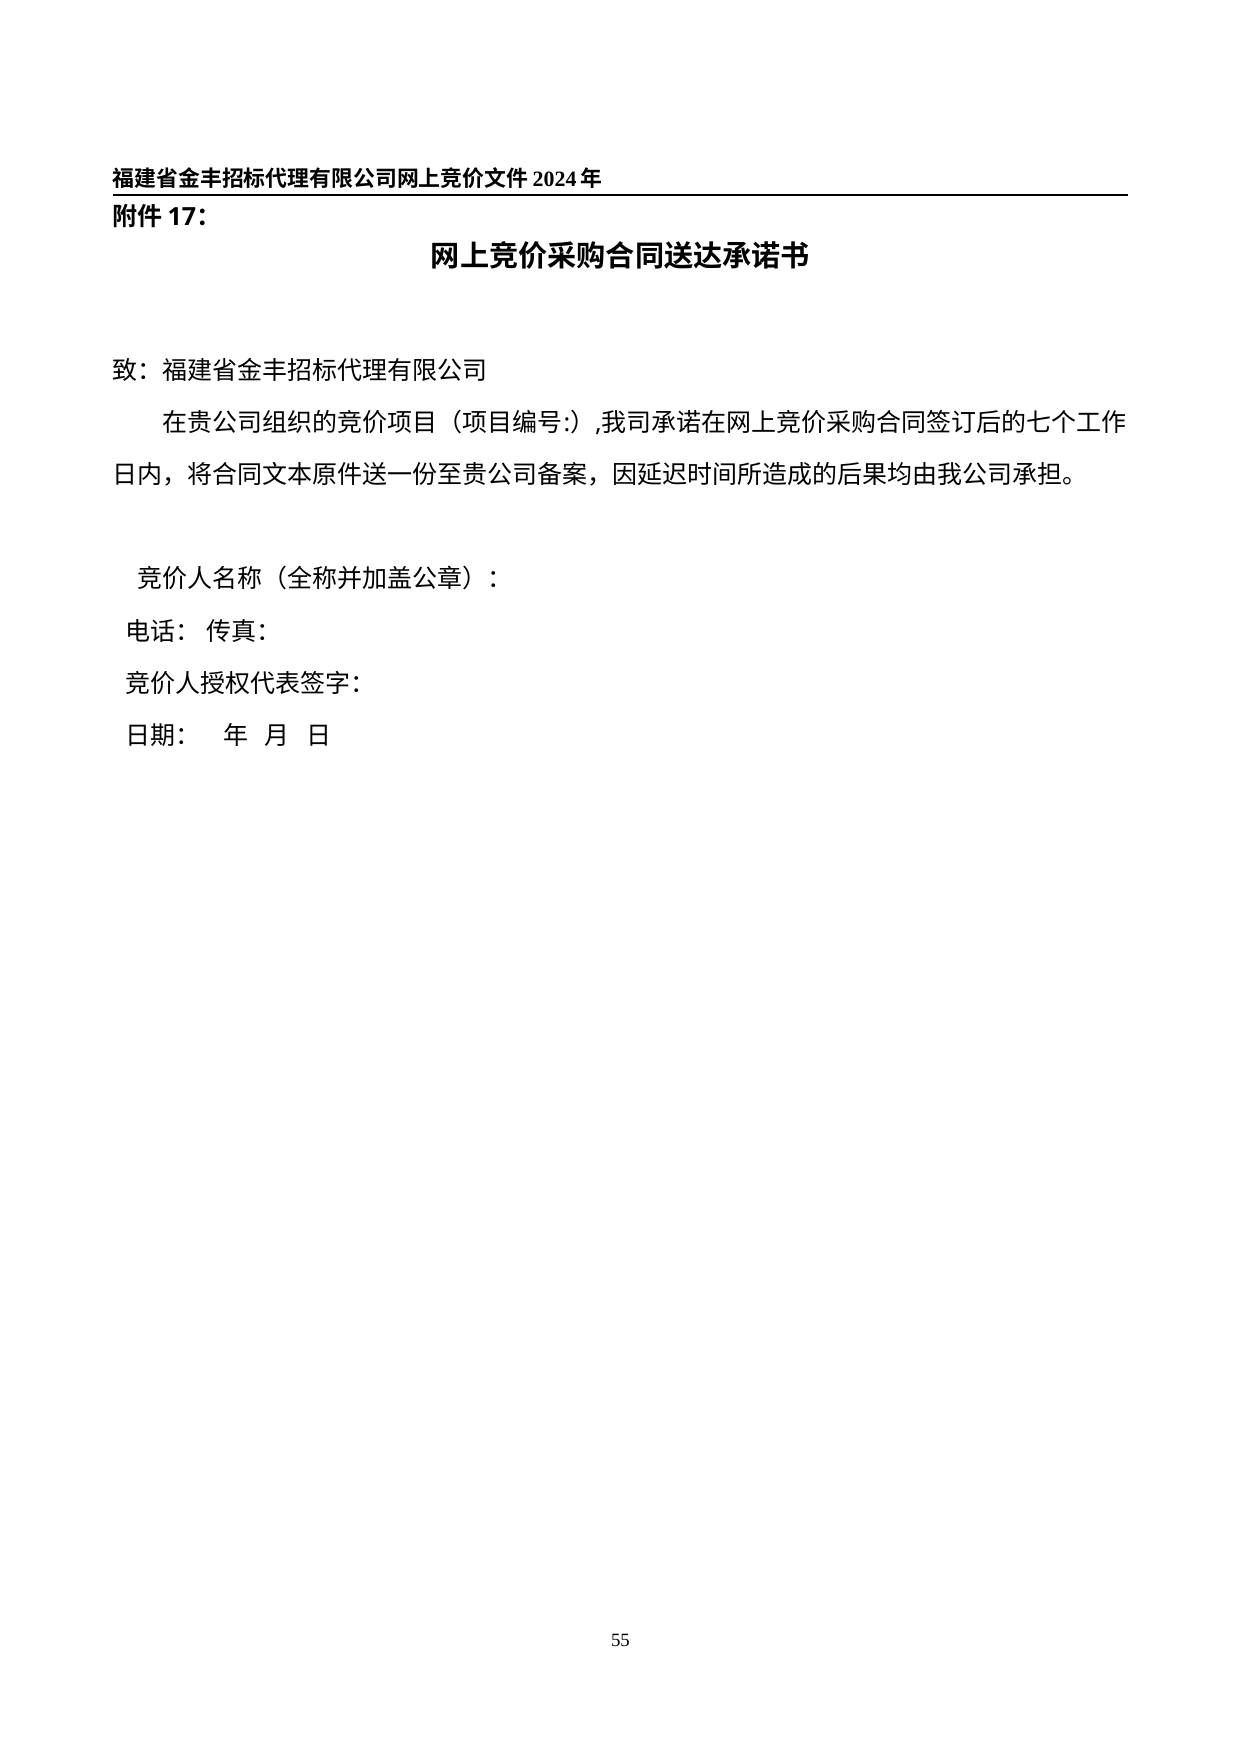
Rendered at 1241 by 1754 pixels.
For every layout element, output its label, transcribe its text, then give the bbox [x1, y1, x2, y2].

text 在贵公司组织的竞价项目（项目编号:）,我司承诺在网上竞价采购合同签订后的七个工作日内，将合同文本原件送一份至贵公司备案，因延迟时间所造成的后果均由我公司承担。 [112, 390, 1128, 494]
text 电话： 传真： [112, 598, 1128, 650]
text 网上竞价采购合同送达承诺书 [112, 232, 1128, 274]
text 致：福建省金丰招标代理有限公司 [112, 338, 1128, 390]
text 日期： 年 月 日 [112, 702, 1128, 754]
text 竞价人名称（全称并加盖公章）： [112, 546, 1128, 598]
text 竞价人授权代表签字： [112, 650, 1128, 702]
text 附件17： [112, 196, 1128, 232]
